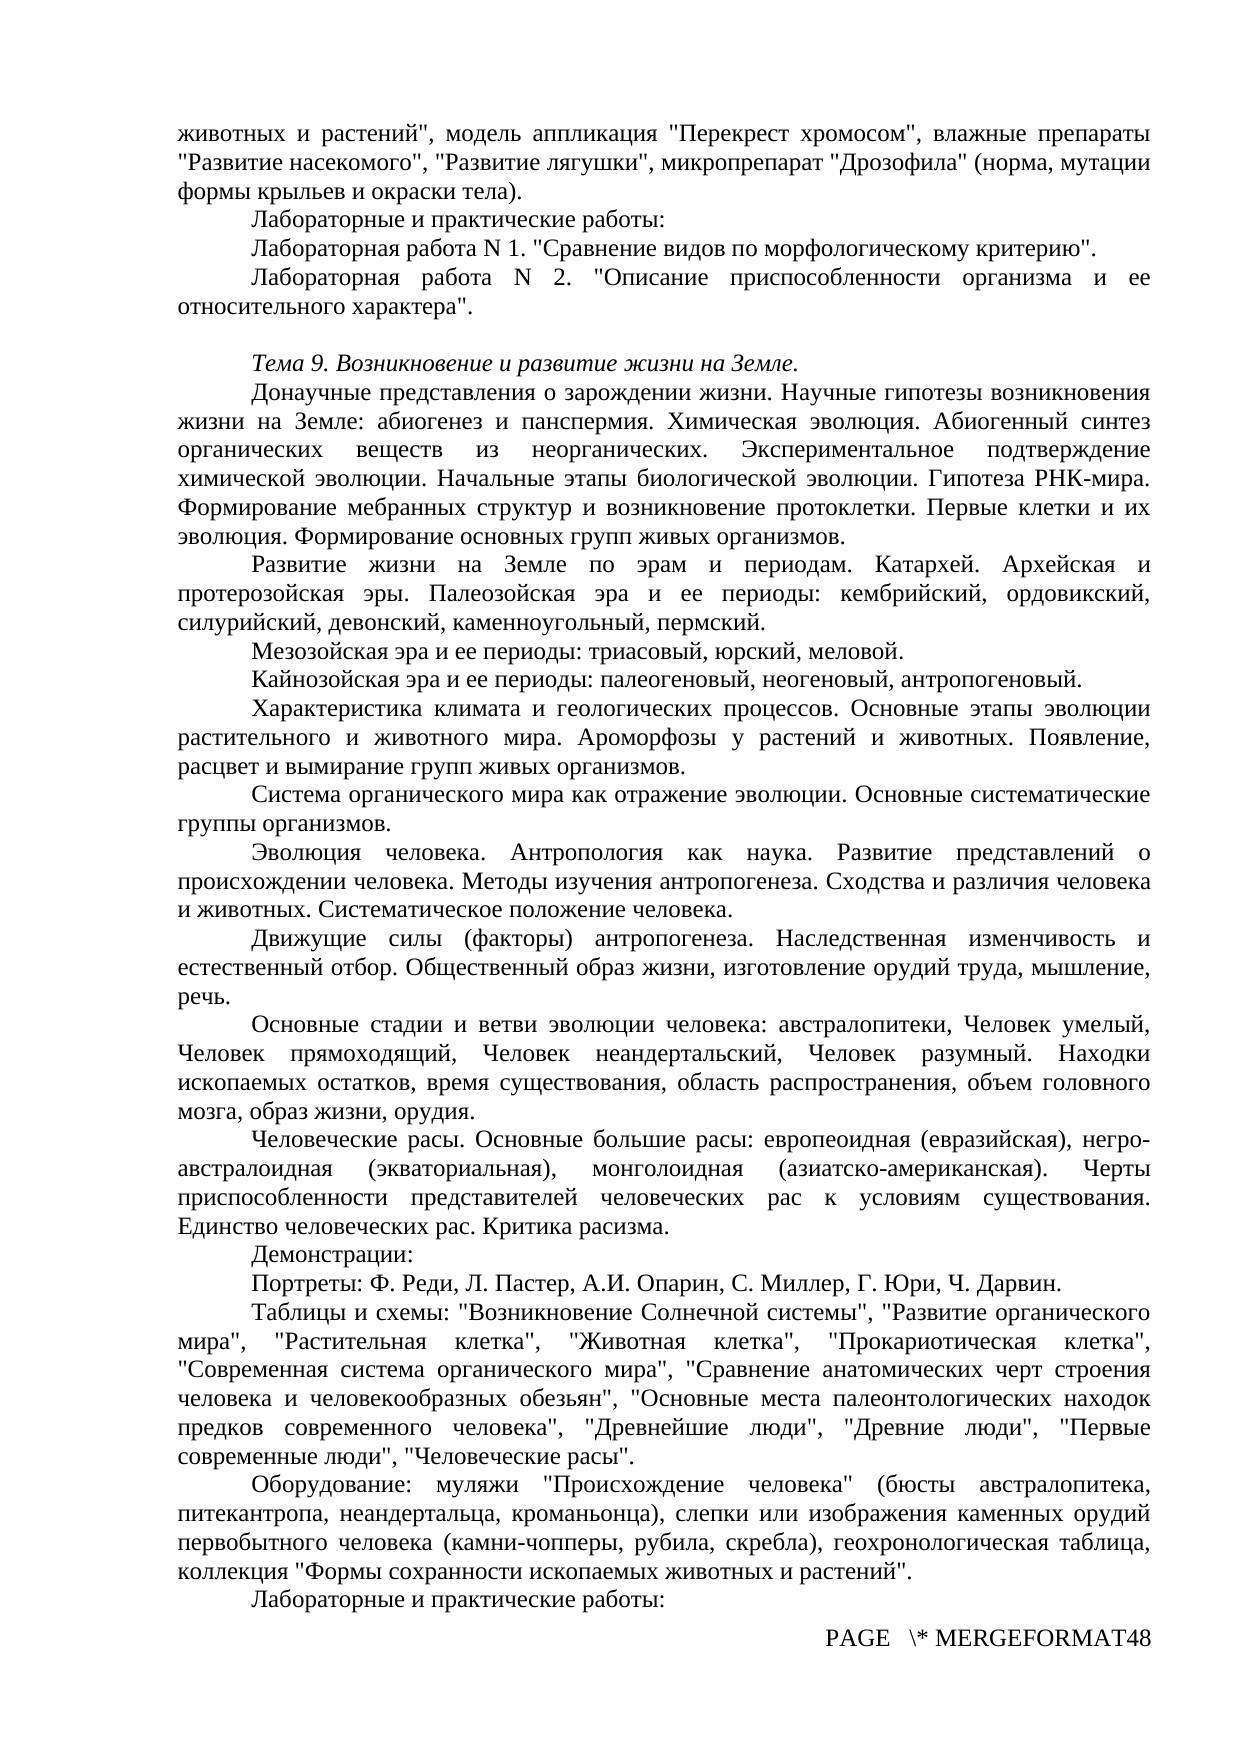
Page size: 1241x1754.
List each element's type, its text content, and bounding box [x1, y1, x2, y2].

text Портреты: Ф. Реди, Л. Пастер, А.И. Опарин, С. Миллер, Г. Юри, Ч. Дарвин. [177, 1268, 1152, 1297]
text Система органического мира как отражение эволюции. Основные систематические группы организмов. [177, 779, 1152, 837]
text Человеческие расы. Основные большие расы: европеоидная (евразийская), негро-австралоидная (экваториальная), монголоидная (азиатско-американская). Черты приспособленности представителей человеческих рас к условиям существования. Единство человеческих рас. Критика расизма. [177, 1124, 1152, 1239]
text Характеристика климата и геологических процессов. Основные этапы эволюции растительного и животного мира. Ароморфозы у растений и животных. Появление, расцвет и вымирание групп живых организмов. [177, 693, 1152, 779]
text Основные стадии и ветви эволюции человека: австралопитеки, Человек умелый, Человек прямоходящий, Человек неандертальский, Человек разумный. Находки ископаемых остатков, время существования, область распространения, объем головного мозга, образ жизни, орудия. [177, 1009, 1152, 1124]
text Лабораторная работа N 1. "Сравнение видов по морфологическому критерию". [177, 233, 1152, 262]
text Таблицы и схемы: "Возникновение Солнечной системы", "Развитие органического мира", "Растительная клетка", "Животная клетка", "Прокариотическая клетка", "Современная система органического мира", "Сравнение анатомических черт строения человека и человекообразных обезьян", "Основные места палеонтологических находок предков современного человека", "Древнейшие люди", "Древние люди", "Первые современные люди", "Человеческие расы". [177, 1297, 1152, 1469]
text Мезозойская эра и ее периоды: триасовый, юрский, меловой. [177, 636, 1152, 664]
text Лабораторные и практические работы: [177, 204, 1152, 233]
text Тема 9. Возникновение и развитие жизни на Земле. [177, 348, 1152, 377]
text Демонстрации: [177, 1239, 1152, 1268]
text Движущие силы (факторы) антропогенеза. Наследственная изменчивость и естественный отбор. Общественный образ жизни, изготовление орудий труда, мышление, речь. [177, 923, 1152, 1009]
text Эволюция человека. Антропология как наука. Развитие представлений о происхождении человека. Методы изучения антропогенеза. Сходства и различия человека и животных. Систематическое положение человека. [177, 837, 1152, 923]
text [177, 118, 1152, 204]
text Лабораторные и практические работы: [177, 1584, 1152, 1613]
text Лабораторная работа N 2. "Описание приспособленности организма и ее относительного характера". [177, 262, 1152, 319]
text Развитие жизни на Земле по эрам и периодам. Катархей. Архейская и протерозойская эры. Палеозойская эра и ее периоды: кембрийский, ордовикский, силурийский, девонский, каменноугольный, пермский. [177, 549, 1152, 636]
text Оборудование: муляжи "Происхождение человека" (бюсты австралопитека, питекантропа, неандертальца, кроманьонца), слепки или изображения каменных орудий первобытного человека (камни-чопперы, рубила, скребла), геохронологическая таблица, коллекция "Формы сохранности ископаемых животных и растений". [177, 1469, 1152, 1584]
text Донаучные представления о зарождении жизни. Научные гипотезы возникновения жизни на Земле: абиогенез и панспермия. Химическая эволюция. Абиогенный синтез органических веществ из неорганических. Экспериментальное подтверждение химической эволюции. Начальные этапы биологической эволюции. Гипотеза РНК-мира. Формирование мебранных структур и возникновение протоклетки. Первые клетки и их эволюция. Формирование основных групп живых организмов. [177, 377, 1152, 549]
text Кайнозойская эра и ее периоды: палеогеновый, неогеновый, антропогеновый. [177, 664, 1152, 693]
